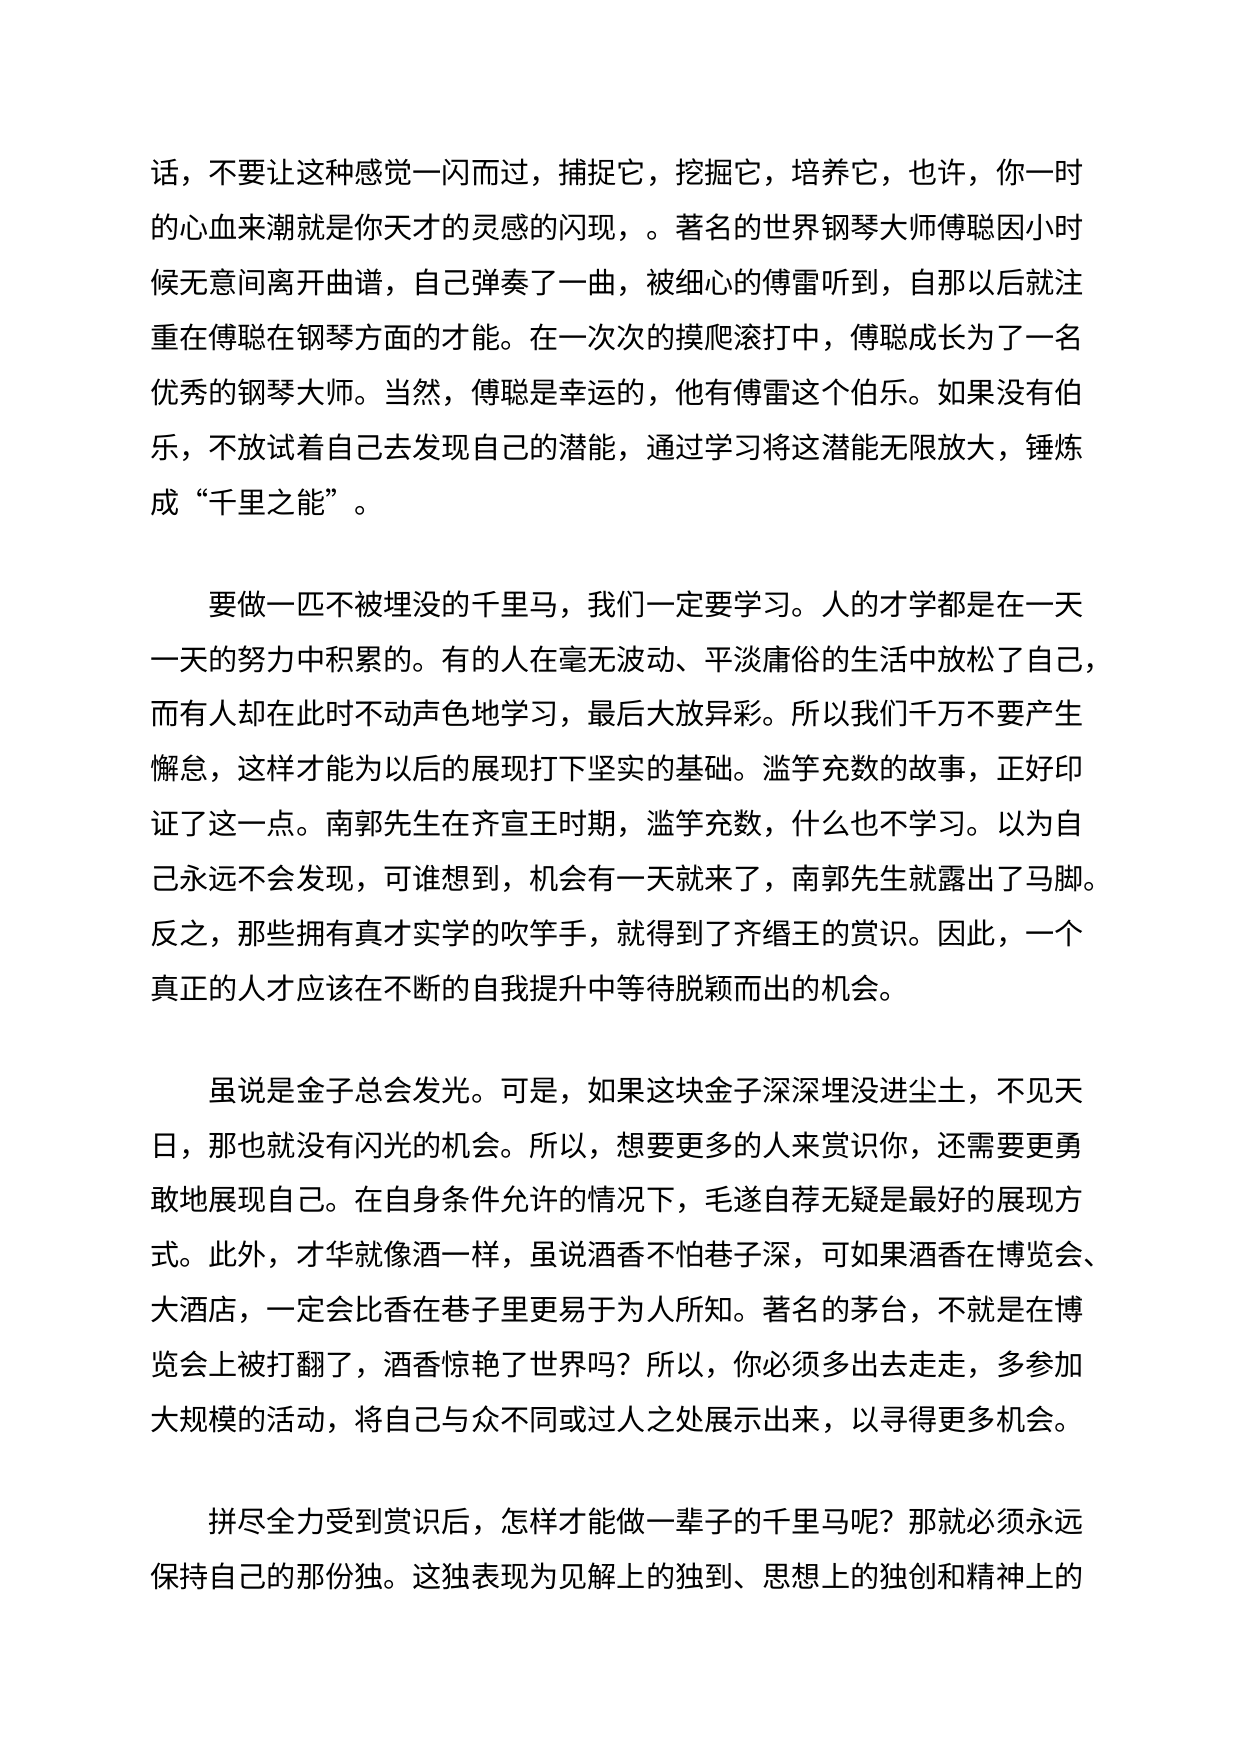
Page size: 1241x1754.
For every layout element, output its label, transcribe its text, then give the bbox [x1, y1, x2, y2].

text 虽说是金子总会发光。可是，如果这块金子深深埋没进尘土，不见天日，那也就没有闪光的机会。所以，想要更多的人来赏识你，还需要更勇敢地展现自己。在自身条件允许的情况下，毛遂自荐无疑是最好的展现方式。此外，才华就像酒一样，虽说酒香不怕巷子深，可如果酒香在博览会、大酒店，一定会比香在巷子里更易于为人所知。著名的茅台，不就是在博览会上被打翻了，酒香惊艳了世界吗？所以，你必须多出去走走，多参加大规模的活动，将自己与众不同或过人之处展示出来，以寻得更多机会。 [150, 1067, 1090, 1439]
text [150, 1498, 1090, 1596]
text 要做一匹不被埋没的千里马，我们一定要学习。人的才学都是在一天一天的努力中积累的。有的人在毫无波动、平淡庸俗的生活中放松了自己，而有人却在此时不动声色地学习，最后大放异彩。所以我们千万不要产生懈怠，这样才能为以后的展现打下坚实的基础。滥竽充数的故事，正好印证了这一点。南郭先生在齐宣王时期，滥竽充数，什么也不学习。以为自己永远不会发现，可谁想到，机会有一天就来了，南郭先生就露出了马脚。反之，那些拥有真才实学的吹竽手，就得到了齐缗王的赏识。因此，一个真正的人才应该在不断的自我提升中等待脱颖而出的机会。 [150, 581, 1090, 1008]
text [150, 150, 1090, 522]
